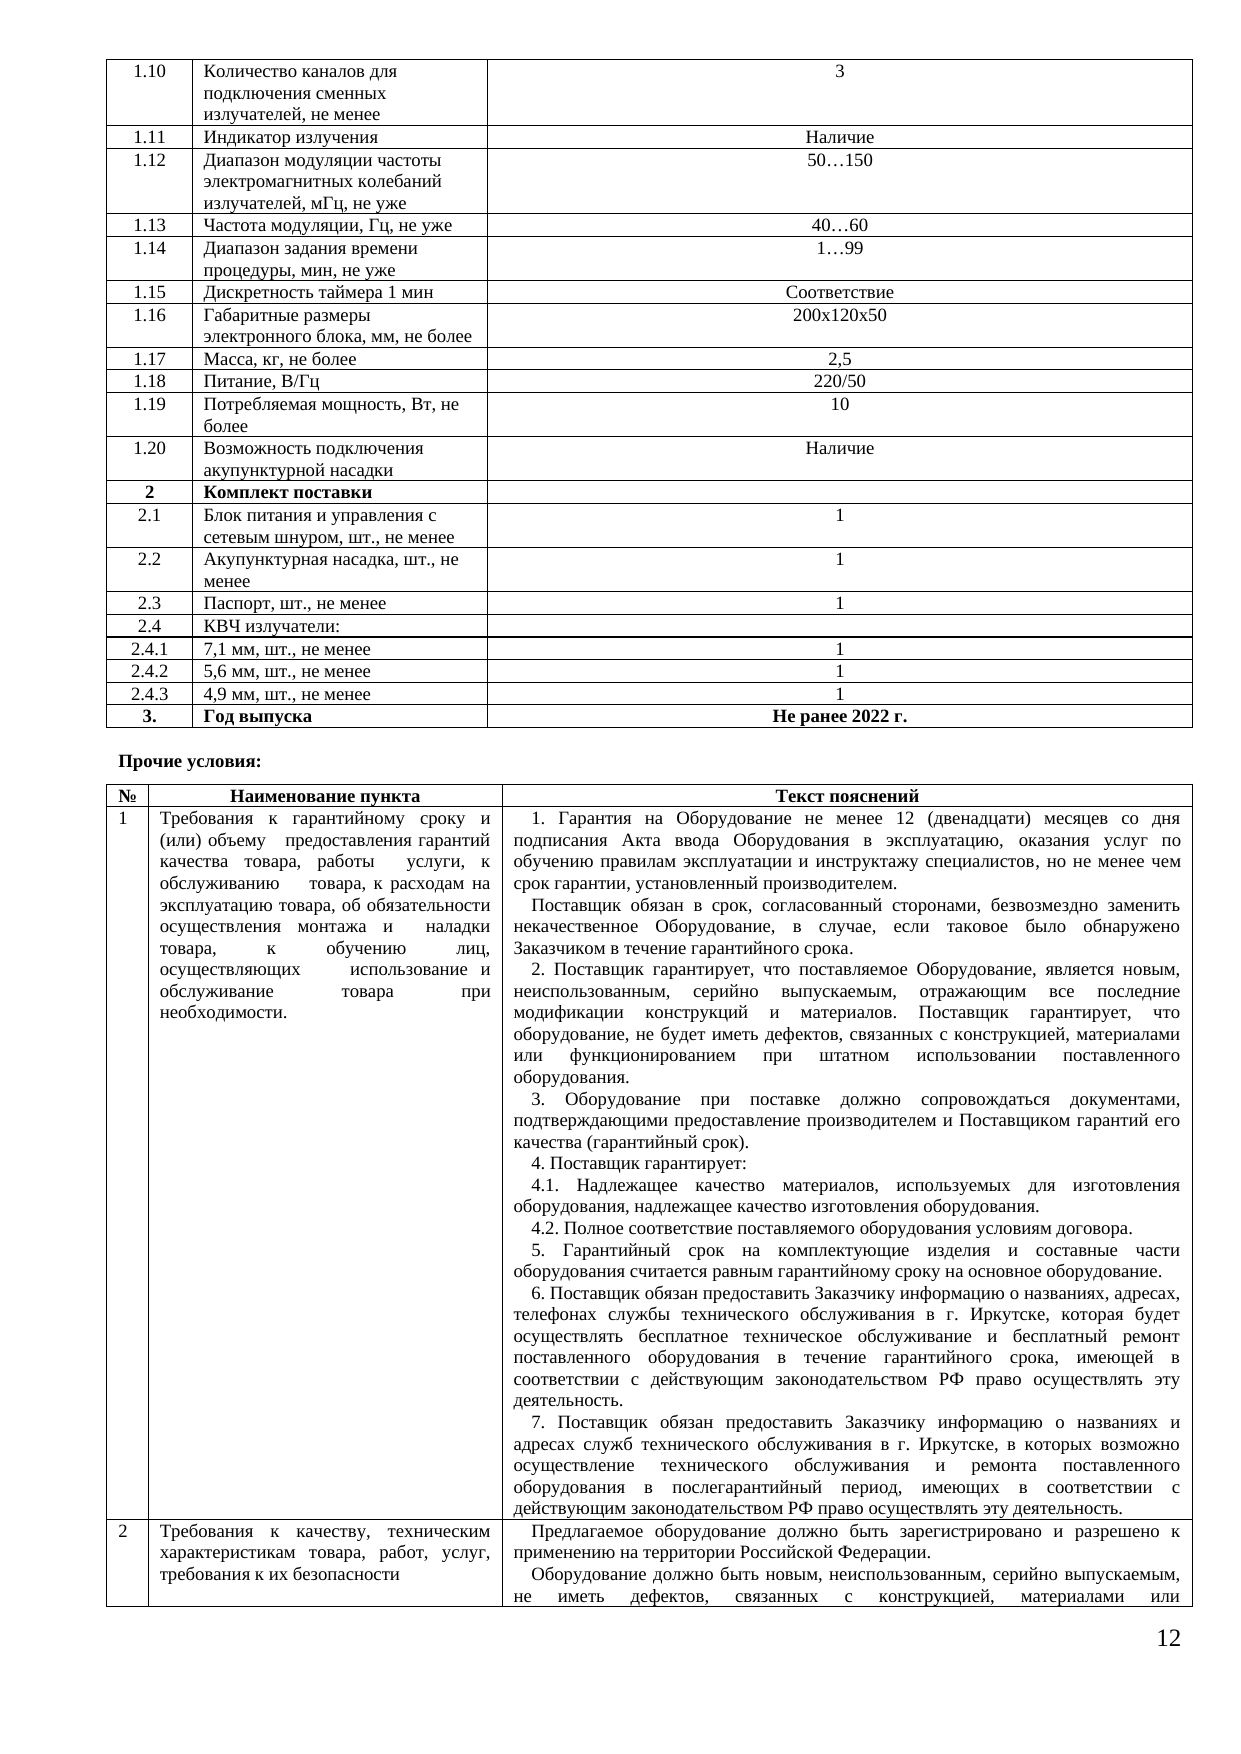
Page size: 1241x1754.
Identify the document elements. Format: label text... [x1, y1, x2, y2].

table_cell Масса, кг, не более [193, 348, 487, 369]
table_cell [503, 1520, 1192, 1606]
table_cell Акупунктурная насадка, шт., не менее [193, 548, 487, 591]
table_cell 50…150 [488, 149, 1192, 213]
table_cell 2 [107, 481, 192, 503]
table_cell 2.1 [107, 504, 192, 547]
table_cell 1 [488, 592, 1192, 614]
table_cell Наличие [488, 437, 1192, 480]
table_cell 4,9 мм, шт., не менее [193, 683, 487, 704]
table_cell 2.3 [107, 592, 192, 614]
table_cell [149, 1520, 502, 1606]
table_cell 5,6 мм, шт., не менее [193, 660, 487, 682]
table_cell 1.15 [107, 281, 192, 303]
table_cell 3. [107, 705, 192, 727]
table_cell 1.17 [107, 348, 192, 369]
table_cell 1.19 [107, 393, 192, 436]
table_cell 2.4 [107, 615, 192, 636]
table_cell 1 [488, 683, 1192, 704]
table_cell 2 [107, 1520, 148, 1606]
table_cell Год выпуска [193, 705, 487, 727]
table_cell Количество каналов для подключения сменных излучателей, не менее [193, 60, 487, 125]
table_cell 1.10 [107, 60, 192, 125]
table_cell 2.4.2 [107, 660, 192, 682]
table_cell Питание, В/Гц [193, 370, 487, 392]
table_cell Частота модуляции, Гц, не уже [193, 214, 487, 236]
table_cell Диапазон задания времени процедуры, мин, не уже [193, 237, 487, 280]
table_cell Диапазон модуляции частоты электромагнитных колебаний излучателей, мГц, не уже [193, 149, 487, 213]
table_cell Требования к гарантийному сроку и (или) объему предоставления гарантий качества товара, работы услуги, к обслуживанию товара, к расходам на эксплуатацию товара, об обязательности осуществления монтажа и наладки товара, к обучению лиц, осуществляющих использование и обслуживание товара при необходимости. [149, 807, 502, 1519]
table_cell 1 [488, 548, 1192, 591]
table_cell Не ранее 2022 г. [488, 705, 1192, 727]
table_cell Наличие [488, 126, 1192, 147]
table_cell 1.12 [107, 149, 192, 213]
table_cell 1. Гарантия на Оборудование не менее 12 (двенадцати) месяцев со дня подписания Акта ввода Оборудования в эксплуатацию, оказания услуг по обучению правилам эксплуатации и инструктажу специалистов, но не менее чем срок гарантии, установленный производителем. Поставщик обязан в срок, согласованный сторонами, безвозмездно заменить некачественное Оборудование, в случае, если таковое было обнаружено Заказчиком в течение гарантийного срока. 2. Поставщик гарантирует, что поставляемое Оборудование, является новым, неиспользованным, серийно выпускаемым, отражающим все последние модификации конструкций и материалов. Поставщик гарантирует, что оборудование, не будет иметь дефектов, связанных с конструкцией, материалами или функционированием при штатном использовании поставленного оборудования. 3. Оборудование при поставке должно сопровождаться документами, подтверждающими предоставление производителем и Поставщиком гарантий его качества (гарантийный срок). 4. Поставщик гарантирует: 4.1. Надлежащее качество материалов, используемых для изготовления оборудования, надлежащее качество изготовления оборудования. 4.2. Полное соответствие поставляемого оборудования условиям договора. 5. Гарантийный срок на комплектующие изделия и составные части оборудования считается равным гарантийному сроку на основное оборудование. 6. Поставщик обязан предоставить Заказчику информацию о названиях, адресах, телефонах службы технического обслуживания в г. Иркутске, которая будет осуществлять бесплатное техническое обслуживание и бесплатный ремонт поставленного оборудования в течение гарантийного срока, имеющей в соответствии с действующим законодательством РФ право осуществлять эту деятельность. 7. Поставщик обязан предоставить Заказчику информацию о названиях и адресах служб технического обслуживания в г. Иркутске, в которых возможно осуществление технического обслуживания и ремонта поставленного оборудования в послегарантийный период, имеющих в соответствии с действующим законодательством РФ право осуществлять эту деятельность. [503, 807, 1192, 1519]
table_cell 2.4.1 [107, 638, 192, 659]
table_cell 1 [488, 638, 1192, 659]
table_cell 1 [488, 504, 1192, 547]
table_header № [107, 785, 148, 806]
table_cell 7,1 мм, шт., не менее [193, 638, 487, 659]
table_cell Соответствие [488, 281, 1192, 303]
table_header Текст пояснений [503, 785, 1192, 806]
table_cell Блок питания и управления с сетевым шнуром, шт., не менее [193, 504, 487, 547]
table_cell Потребляемая мощность, Вт, не более [193, 393, 487, 436]
table_cell 2.4.3 [107, 683, 192, 704]
table_cell 2,5 [488, 348, 1192, 369]
table_cell 40…60 [488, 214, 1192, 236]
table_cell 1 [488, 660, 1192, 682]
table_cell Паспорт, шт., не менее [193, 592, 487, 614]
table_cell 10 [488, 393, 1192, 436]
table_cell 220/50 [488, 370, 1192, 392]
table_cell 1.14 [107, 237, 192, 280]
table_cell [488, 615, 1192, 636]
table_cell [488, 481, 1192, 503]
table_cell 1.18 [107, 370, 192, 392]
table_cell 1…99 [488, 237, 1192, 280]
table_cell КВЧ излучатели: [193, 615, 487, 636]
table_cell Возможность подключения акупунктурной насадки [193, 437, 487, 480]
table_cell Дискретность таймера 1 мин [193, 281, 487, 303]
table_cell 1.11 [107, 126, 192, 147]
table_cell 3 [488, 60, 1192, 125]
table_header Наименование пункта [149, 785, 502, 806]
table_cell 1.13 [107, 214, 192, 236]
table_cell 1.16 [107, 304, 192, 347]
table_cell 1.20 [107, 437, 192, 480]
table_cell 2.2 [107, 548, 192, 591]
text Прочие условия: [118, 749, 1181, 771]
table_cell 200х120х50 [488, 304, 1192, 347]
table_cell 1 [107, 807, 148, 1519]
table_cell Индикатор излучения [193, 126, 487, 147]
table_cell Комплект поставки [193, 481, 487, 503]
table_cell Габаритные размеры электронного блока, мм, не более [193, 304, 487, 347]
